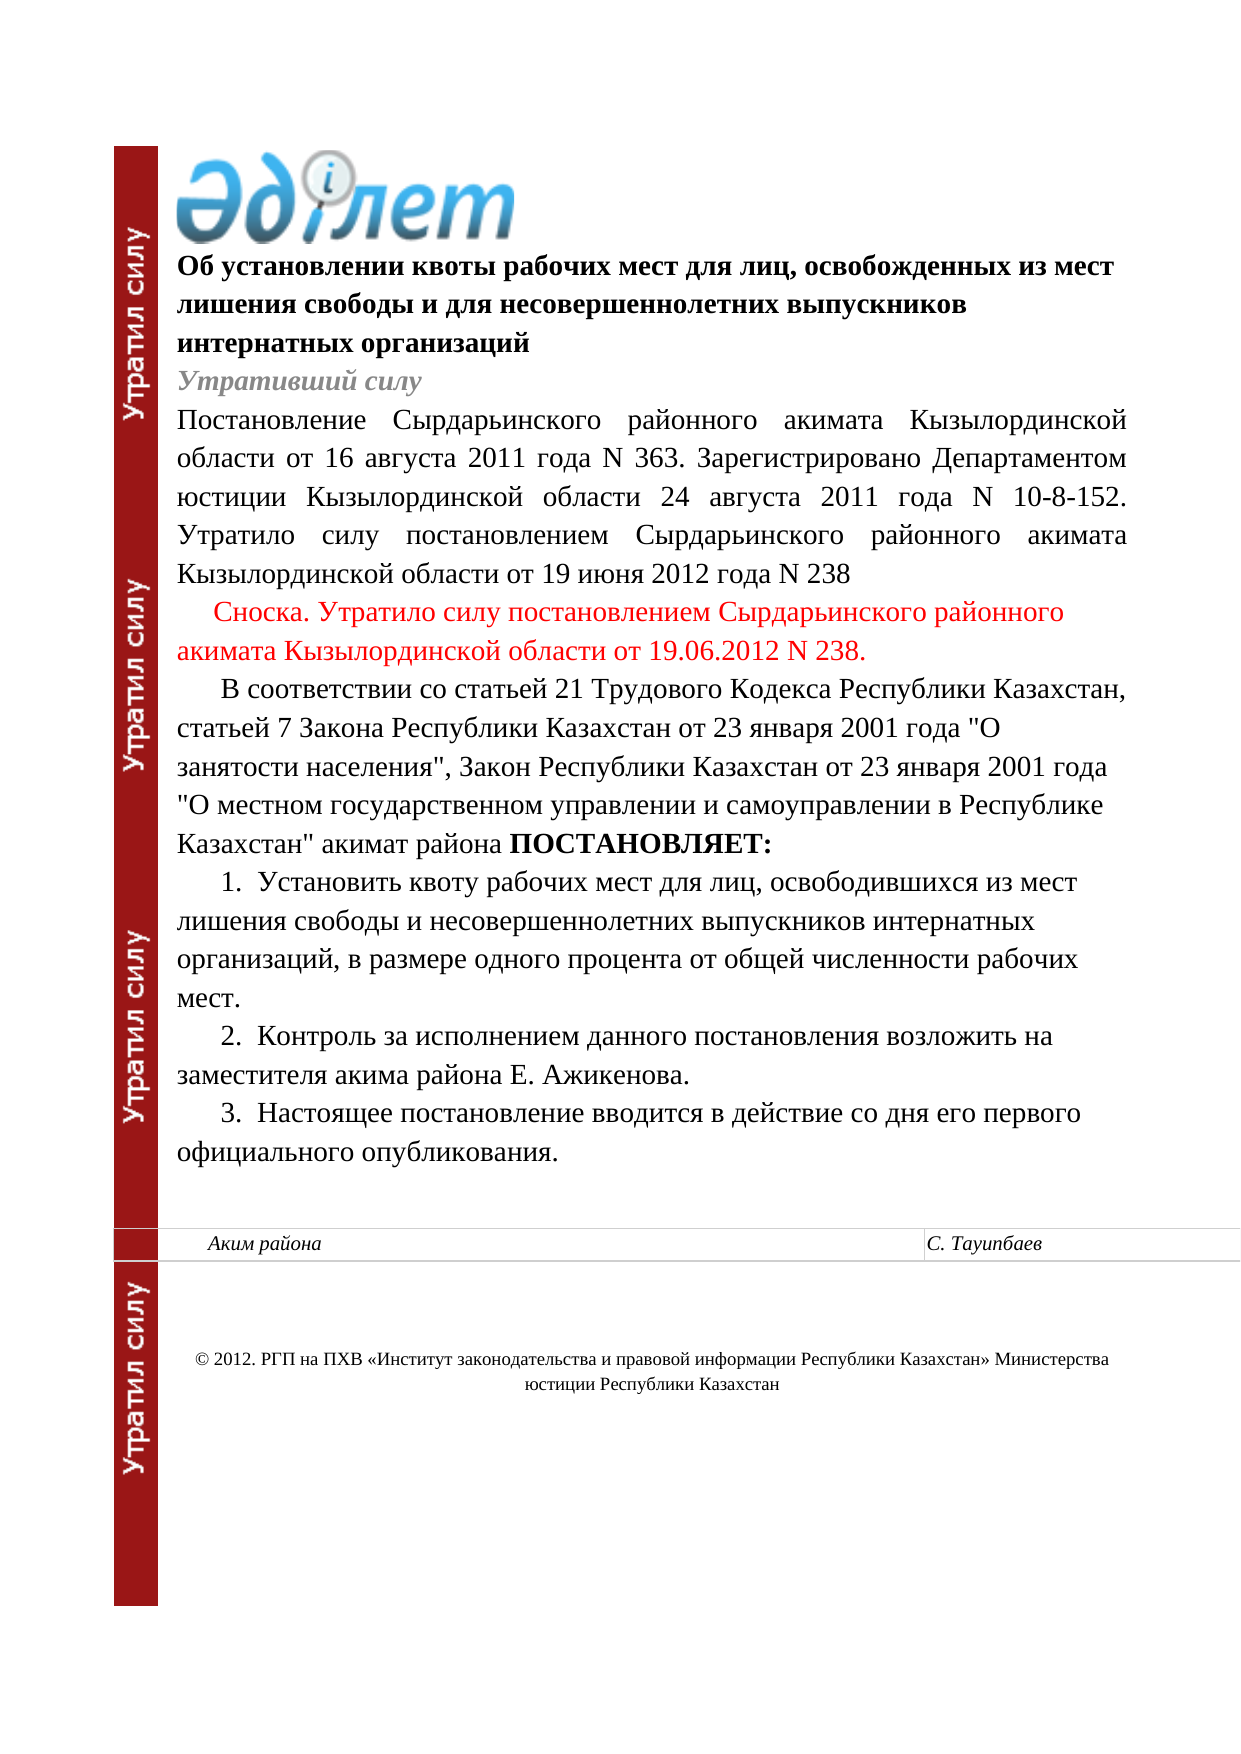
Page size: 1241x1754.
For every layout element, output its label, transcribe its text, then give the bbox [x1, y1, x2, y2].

text Постановление Сырдарьинского районного акимата Кызылординской области от 16 августа 2011 года N 363. Зарегистрировано Департаментом юстиции Кызылординской области 24 августа 2011 года N 10-8-152. Утратило силу постановлением Сырдарьинского районного акимата Кызылординской области от 19 июня 2012 года N 238 [112, 402, 1128, 589]
text Сноска. Утратило силу постановлением Сырдарьинского районного акимата Кызылординской области от 19.06.2012 N 238. В соответствии со статьей 21 Трудового Кодекса Республики Казахстан, статьей 7 Закона Республики Казахстан от 23 января 2001 года "О занятости населения", Закон Республики Казахстан от 23 января 2001 года "О местном государственном управлении и самоуправлении в Республике Казахстан" акимат района ПОСТАНОВЛЯЕТ: 1. Установить квоту рабочих мест для лиц, освободившихся из мест лишения свободы и несовершеннолетних выпускников интернатных организаций, в размере одного процента от общей численности рабочих мест. 2. Контроль за исполнением данного постановления возложить на заместителя акима района Е. Ажикенова. 3. Настоящее постановление вводится в действие со дня его первого официального опубликования. [112, 594, 1128, 1224]
picture [114, 589, 158, 594]
picture [114, 146, 158, 248]
picture [114, 1224, 158, 1228]
table_header Аким района [114, 1229, 924, 1260]
text © 2012. РГП на ПХВ «Институт законодательства и правовой информации Республики Казахстан» Министерства юстиции Республики Казахстан [112, 1348, 1128, 1395]
picture [176, 150, 515, 244]
picture [114, 397, 158, 402]
picture [114, 358, 158, 363]
table_header С. Тауипбаев [925, 1229, 1240, 1260]
picture [114, 1262, 158, 1348]
text Утративший силу [112, 363, 1128, 397]
picture [114, 1395, 158, 1606]
text Об установлении квоты рабочих мест для лиц, освобожденных из мест лишения свободы и для несовершеннолетних выпускников интернатных организаций [112, 248, 1128, 358]
